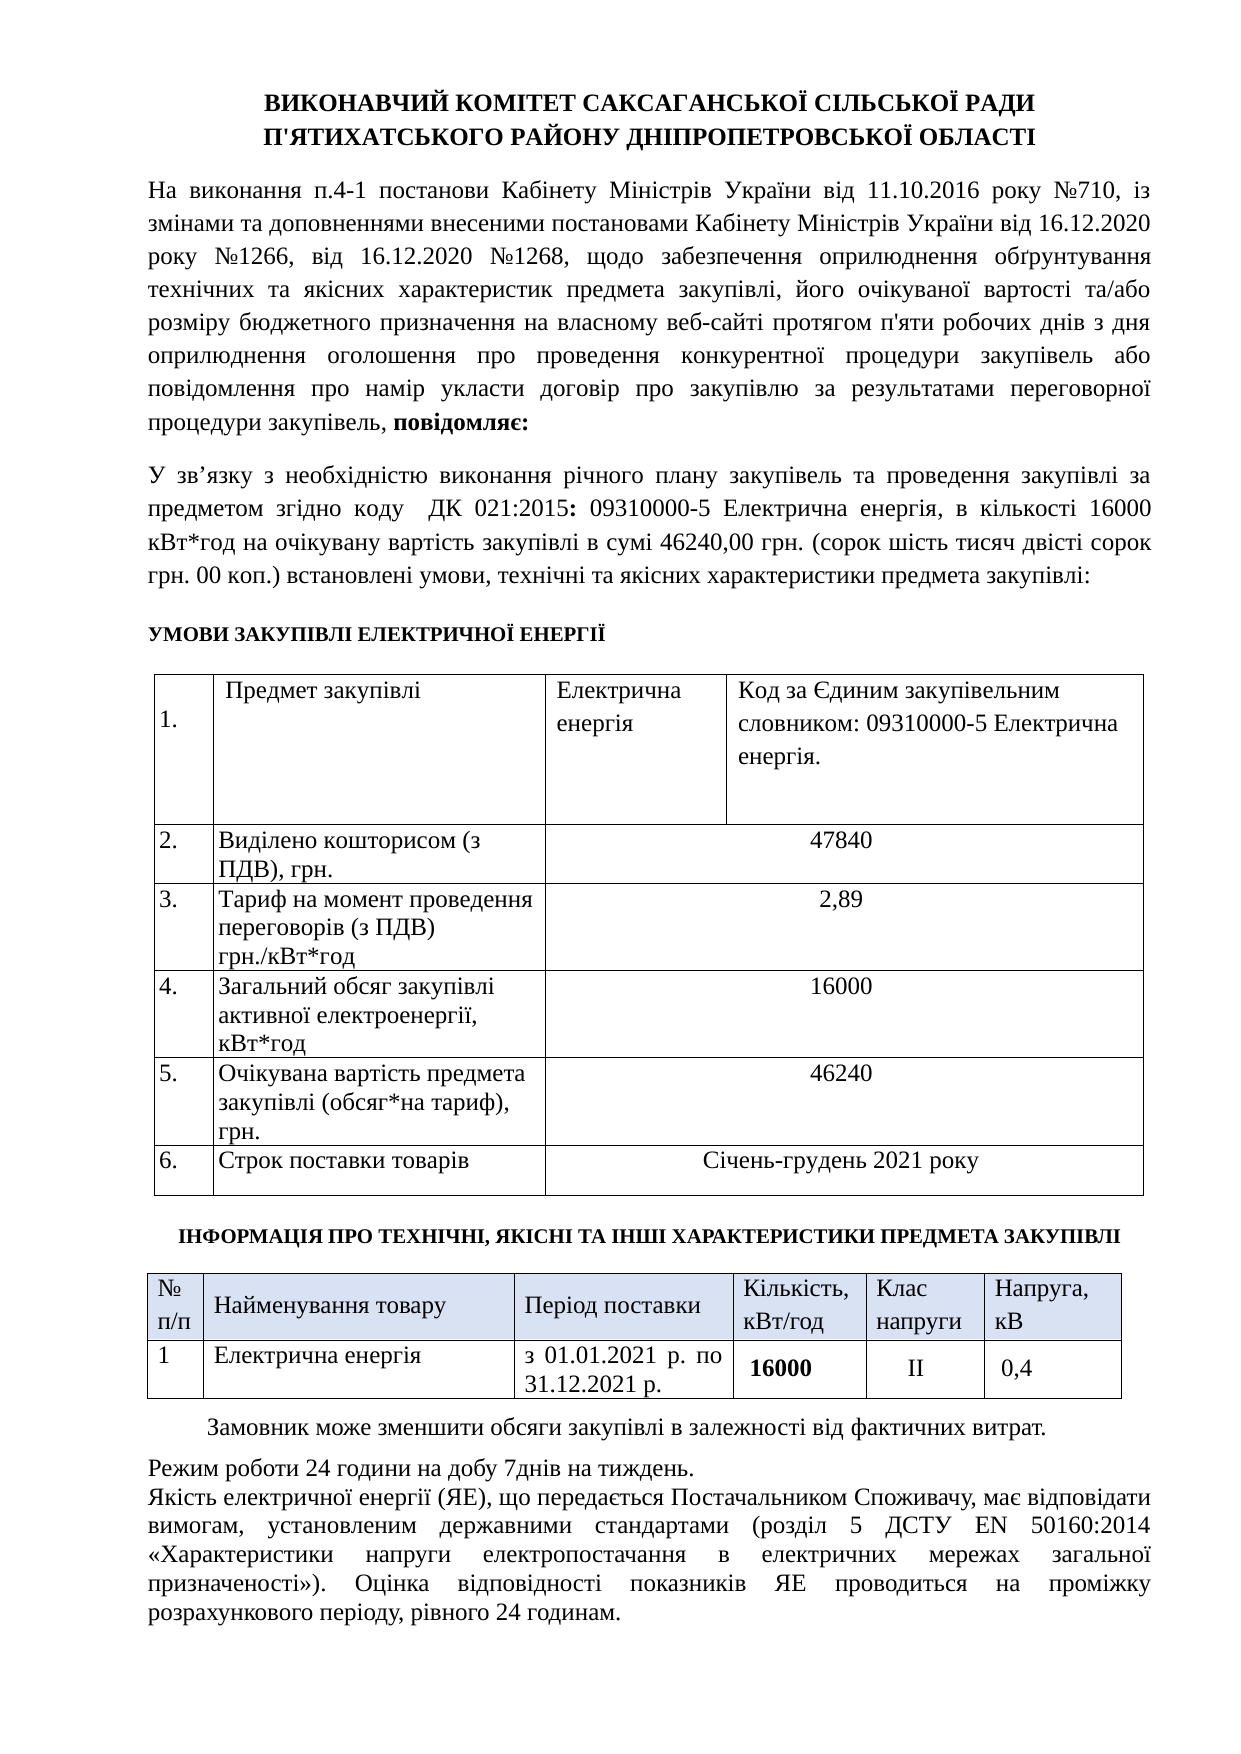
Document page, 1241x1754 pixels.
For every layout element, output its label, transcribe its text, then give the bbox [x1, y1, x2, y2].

table_cell 46240 [546, 1058, 1143, 1144]
text Якість електричної енергії (ЯЕ), що передається Постачальником Споживачу, має відповідати вимогам, установленим державними стандартами (розділ 5 ДСТУ EN 50160:2014 «Характеристики напруги електропостачання в електричних мережах загальної призначеності»). Оцінка відповідності показників ЯЕ проводиться на проміжку розрахункового періоду, рівного 24 годинам. [148, 1482, 1152, 1625]
table_cell 4. [155, 971, 213, 1057]
table_header Найменування товару [204, 1274, 514, 1339]
text УМОВИ ЗАКУПІВЛІ ЕЛЕКТРИЧНОЇ ЕНЕРГІЇ [148, 622, 1152, 646]
table_header Напруга, кВ [985, 1274, 1121, 1339]
table_cell II [867, 1341, 984, 1398]
text ВИКОНАВЧИЙ КОМІТЕТ САКСАГАНСЬКОЇ СІЛЬСЬКОЇ РАДИ П'ЯТИХАТСЬКОГО РАЙОНУ ДНІПРОПЕТРОВСЬКОЇ ОБЛАСТІ [148, 88, 1152, 150]
table_cell Тариф на момент проведення переговорів (з ПДВ) грн./кВт*год [214, 884, 545, 970]
table_header Предмет закупівлі [214, 675, 545, 824]
table_header Період поставки [515, 1274, 733, 1339]
table_header Клас напруги [867, 1274, 984, 1339]
table_cell 0,4 [985, 1341, 1121, 1398]
text ІНФОРМАЦІЯ ПРО ТЕХНІЧНІ, ЯКІСНІ ТА ІНШІ ХАРАКТЕРИСТИКИ ПРЕДМЕТА ЗАКУПІВЛІ [148, 1224, 1152, 1248]
text На виконання п.4-1 постанови Кабінету Міністрів України від 11.10.2016 року №710, із змінами та доповненнями внесеними постановами Кабінету Міністрів України від 16.12.2020 року №1266, від 16.12.2020 №1268, щодо забезпечення оприлюднення обґрунтування технічних та якісних характеристик предмета закупівлі, його очікуваної вартості та/або розміру бюджетного призначення на власному веб-сайті протягом п'яти робочих днів з дня оприлюднення оголошення про проведення конкурентної процедури закупівель або повідомлення про намір укласти договір про закупівлю за результатами переговорної процедури закупівель, повідомляє: [148, 175, 1152, 435]
table_cell з 01.01.2021 р. по 31.12.2021 р. [515, 1341, 733, 1398]
table_cell Строк поставки товарів [214, 1146, 545, 1194]
table_header Електрична енергія [546, 675, 726, 824]
table_header 1. [155, 675, 213, 824]
table_cell 5. [155, 1058, 213, 1144]
table_cell Очікувана вартість предмета закупівлі (обсяг*на тариф), грн. [214, 1058, 545, 1144]
table_cell 1 [148, 1341, 203, 1398]
table_cell 3. [155, 884, 213, 970]
table_cell Виділено кошторисом (з ПДВ), грн. [214, 825, 545, 883]
table_header Код за Єдиним закупівельним словником: 09310000-5 Електрична енергія. [727, 675, 1143, 824]
text У зв’язку з необхідністю виконання річного плану закупівель та проведення закупівлі за предметом згідно коду ДК 021:2015: 09310000-5 Електрична енергія, в кількості 16000 кВт*год на очікувану вартість закупівлі в сумі 46240,00 грн. (сорок шість тисяч двісті сорок грн. 00 коп.) встановлені умови, технічні та якісних характеристики предмета закупівлі: [148, 460, 1152, 588]
table_cell 2,89 [546, 884, 1143, 970]
table_cell 47840 [546, 825, 1143, 883]
table_header № п/п [148, 1274, 203, 1339]
table_cell 16000 [546, 971, 1143, 1057]
table_cell Електрична енергія [204, 1341, 514, 1398]
table_header Кількість, кВт/год [734, 1274, 866, 1339]
table_cell 16000 [734, 1341, 866, 1398]
table_cell Січень-грудень 2021 року [546, 1146, 1143, 1194]
text Режим роботи 24 години на добу 7днів на тиждень. [148, 1453, 1152, 1482]
text Замовник може зменшити обсяги закупівлі в залежності від фактичних витрат. [148, 1412, 1152, 1440]
table_cell 2. [155, 825, 213, 883]
table_cell 6. [155, 1146, 213, 1194]
table_cell Загальний обсяг закупівлі активної електроенергії, кВт*год [214, 971, 545, 1057]
